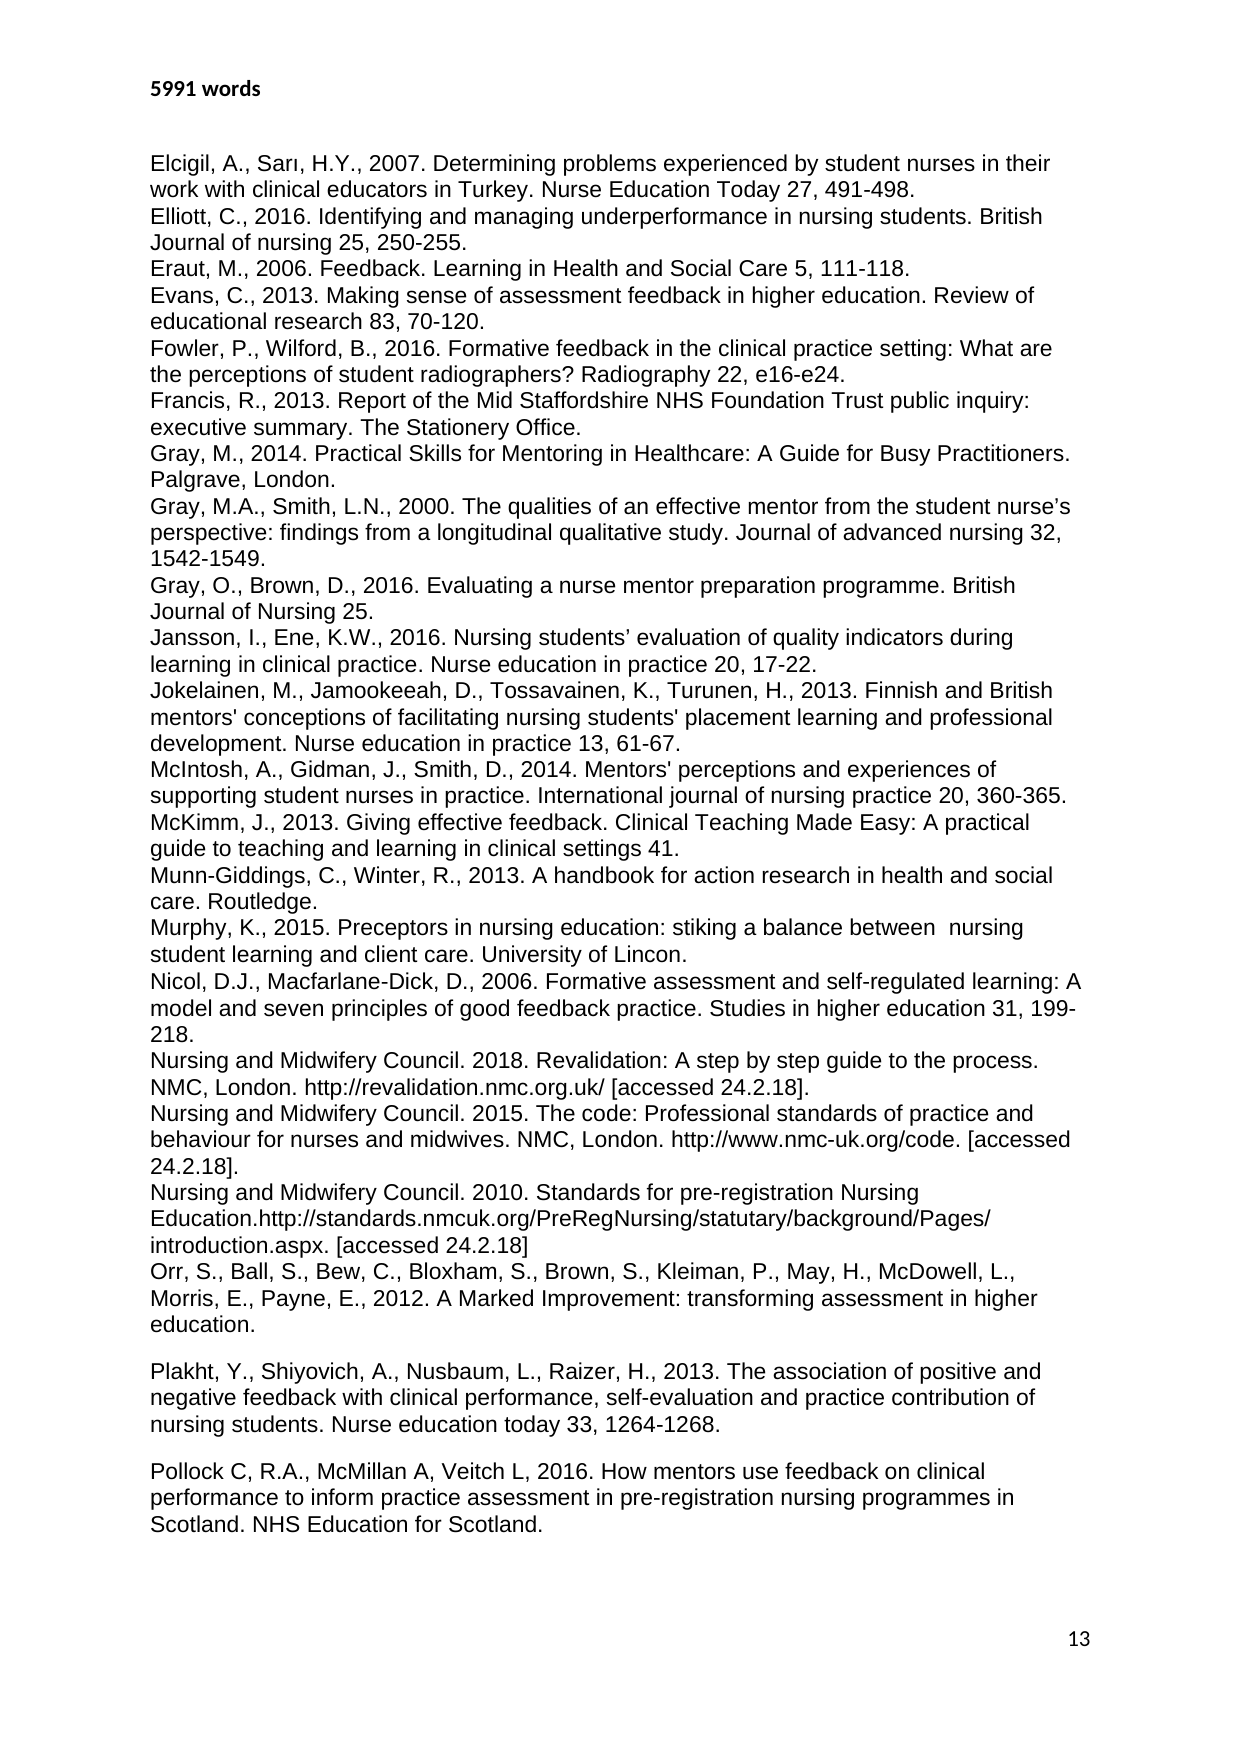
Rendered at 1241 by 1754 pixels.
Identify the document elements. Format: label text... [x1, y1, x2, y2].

text Munn-Giddings, C., Winter, R., 2013. A handbook for action research in health and social care. Routledge. [150, 862, 1090, 914]
text McIntosh, A., Gidman, J., Smith, D., 2014. Mentors' perceptions and experiences of supporting student nurses in practice. International journal of nursing practice 20, 360-365. [150, 756, 1090, 809]
text Elcigil, A., Sarı, H.Y., 2007. Determining problems experienced by student nurses in their work with clinical educators in Turkey. Nurse Education Today 27, 491-498. [150, 150, 1090, 203]
text Francis, R., 2013. Report of the Mid Staffordshire NHS Foundation Trust public inquiry: executive summary. The Stationery Office. [150, 387, 1090, 440]
text Pollock C, R.A., McMillan A, Veitch L, 2016. How mentors use feedback on clinical performance to inform practice assessment in pre-registration nursing programmes in Scotland. NHS Education for Scotland. [150, 1458, 1090, 1537]
text Gray, O., Brown, D., 2016. Evaluating a nurse mentor preparation programme. British Journal of Nursing 25. [150, 572, 1090, 624]
text Gray, M., 2014. Practical Skills for Mentoring in Healthcare: A Guide for Busy Practitioners. Palgrave, London. [150, 440, 1090, 493]
text Nicol, D.J., Macfarlane‐Dick, D., 2006. Formative assessment and self‐regulated learning: A model and seven principles of good feedback practice. Studies in higher education 31, 199-218. [150, 967, 1090, 1047]
text Eraut, M., 2006. Feedback. Learning in Health and Social Care 5, 111-118. [150, 255, 1090, 282]
text Gray, M.A., Smith, L.N., 2000. The qualities of an effective mentor from the student nurse’s perspective: findings from a longitudinal qualitative study. Journal of advanced nursing 32, 1542-1549. [150, 493, 1090, 572]
text McKimm, J., 2013. Giving effective feedback. Clinical Teaching Made Easy: A practical guide to teaching and learning in clinical settings 41. [150, 809, 1090, 862]
text Orr, S., Ball, S., Bew, C., Bloxham, S., Brown, S., Kleiman, P., May, H., McDowell, L., Morris, E., Payne, E., 2012. A Marked Improvement: transforming assessment in higher education. [150, 1258, 1090, 1337]
text Evans, C., 2013. Making sense of assessment feedback in higher education. Review of educational research 83, 70-120. [150, 282, 1090, 334]
text Plakht, Y., Shiyovich, A., Nusbaum, L., Raizer, H., 2013. The association of positive and negative feedback with clinical performance, self-evaluation and practice contribution of nursing students. Nurse education today 33, 1264-1268. [150, 1358, 1090, 1437]
text Fowler, P., Wilford, B., 2016. Formative feedback in the clinical practice setting: What are the perceptions of student radiographers? Radiography 22, e16-e24. [150, 334, 1090, 387]
text Jansson, I., Ene, K.W., 2016. Nursing students’ evaluation of quality indicators during learning in clinical practice. Nurse education in practice 20, 17-22. [150, 624, 1090, 677]
text Nursing and Midwifery Council. 2010. Standards for pre-registration Nursing Education.http://standards.nmcuk.org/PreRegNursing/statutary/background/Pages/introduction.aspx. [accessed 24.2.18] [150, 1179, 1090, 1258]
text Nursing and Midwifery Council. 2018. Revalidation: A step by step guide to the process. NMC, London. http://revalidation.nmc.org.uk/ [accessed 24.2.18]. [150, 1047, 1090, 1100]
text Nursing and Midwifery Council. 2015. The code: Professional standards of practice and behaviour for nurses and midwives. NMC, London. http://www.nmc-uk.org/code. [accessed 24.2.18]. [150, 1100, 1090, 1179]
text Jokelainen, M., Jamookeeah, D., Tossavainen, K., Turunen, H., 2013. Finnish and British mentors' conceptions of facilitating nursing students' placement learning and professional development. Nurse education in practice 13, 61-67. [150, 677, 1090, 756]
text Murphy, K., 2015. Preceptors in nursing education: stiking a balance between nursing student learning and client care. University of Lincon. [150, 914, 1090, 967]
text Elliott, C., 2016. Identifying and managing underperformance in nursing students. British Journal of nursing 25, 250-255. [150, 203, 1090, 255]
